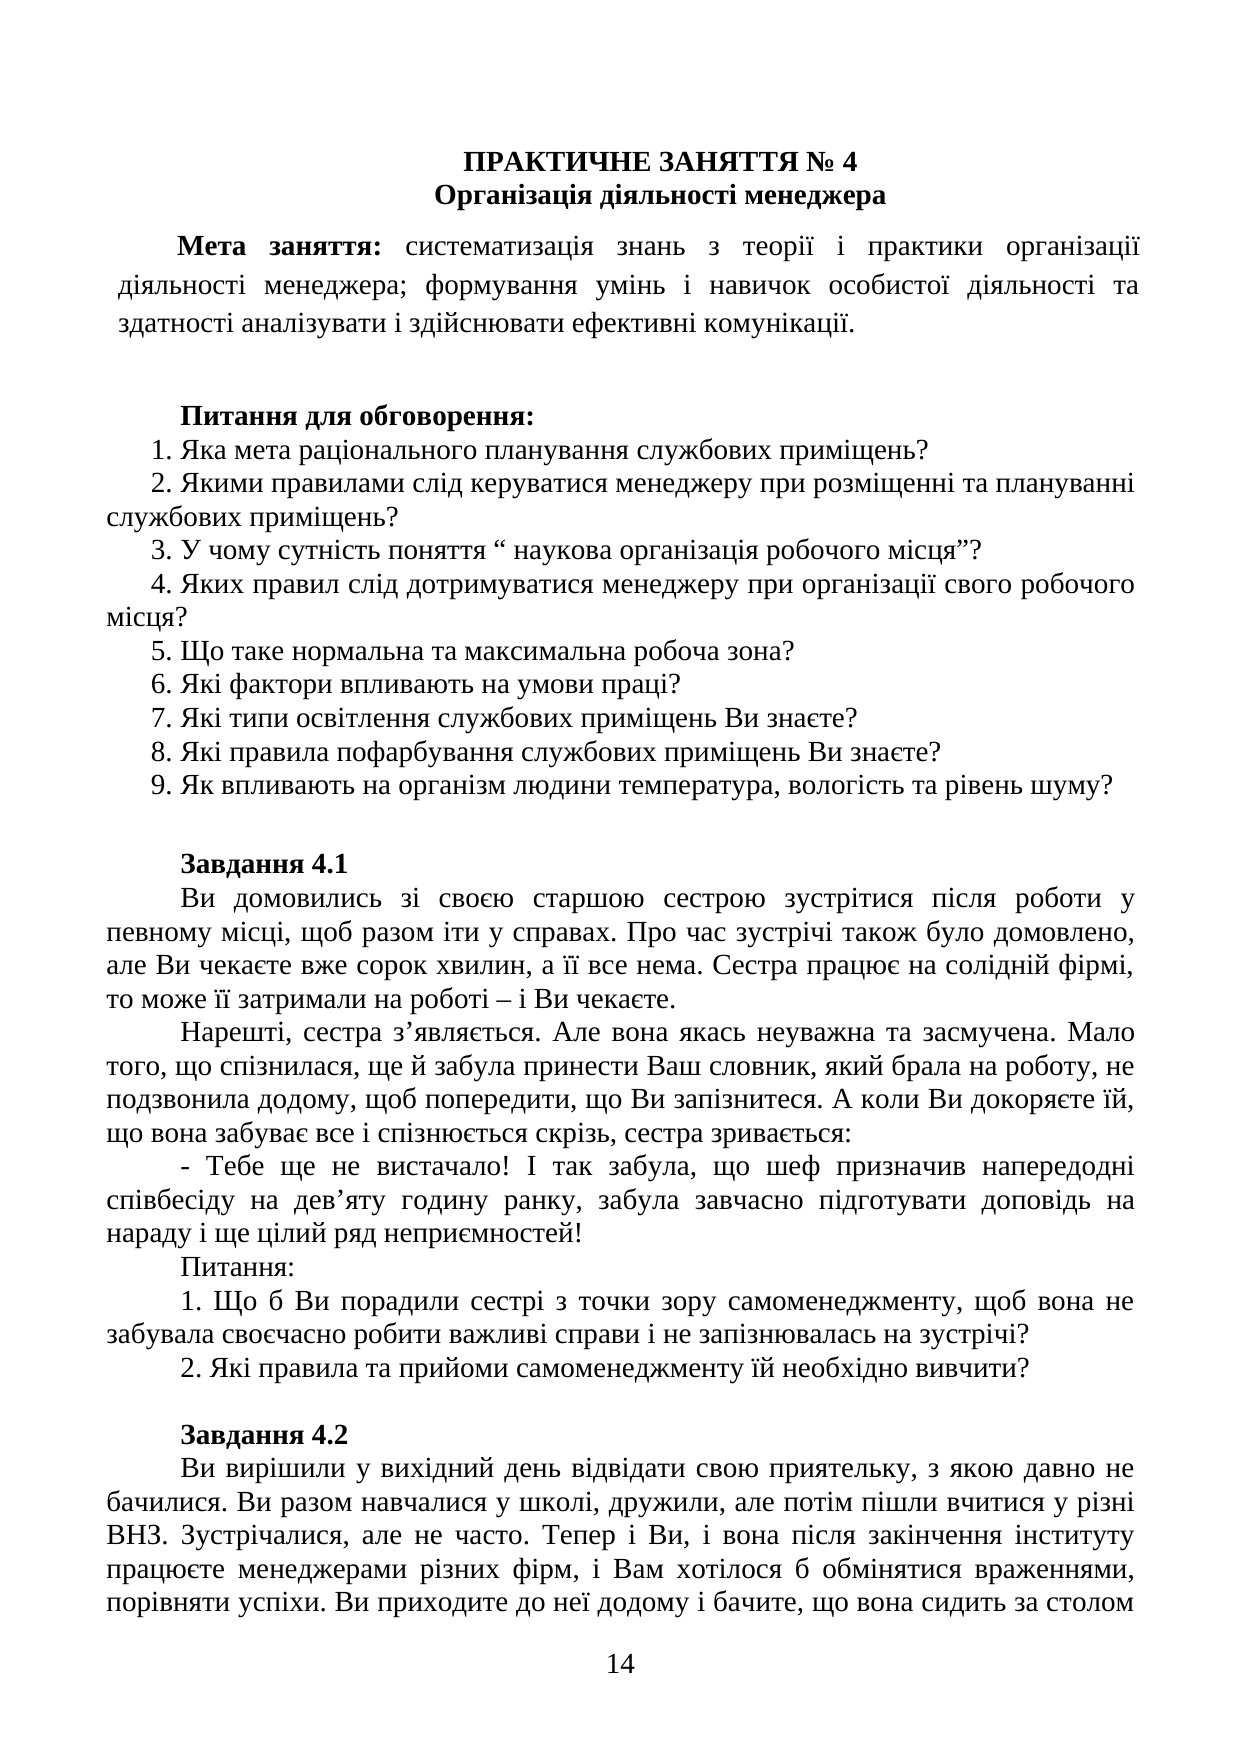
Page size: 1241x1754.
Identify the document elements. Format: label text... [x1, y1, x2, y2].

subtitle 2. Які правила та прийоми самоменеджменту їй необхідно вивчити? [106, 1350, 1136, 1383]
list Яка мета раціонального планування службових приміщень? [106, 432, 1136, 465]
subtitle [106, 1450, 1136, 1618]
list Якими правилами слід керуватися менеджеру при розміщенні та плануванні службових приміщень? [106, 465, 1136, 532]
text Питання для обговорення: [106, 398, 1136, 432]
subtitle - Тебе ще не вистачало! І так забула, що шеф призначив напередодні співбесіду на дев’яту годину ранку, забула завчасно підготувати доповідь на нараду і ще цілий ряд неприємностей! [106, 1148, 1136, 1249]
list Як впливають на організм людини температура, вологість та рівень шуму? [106, 767, 1136, 801]
text Мета заняття: систематизація знань з теорії і практики організації діяльності менеджера; формування умінь і навичок особистої діяльності та здатності аналізувати і здійснювати ефективні комунікації. [118, 228, 1141, 339]
list Які фактори впливають на умови праці? [106, 667, 1136, 700]
subtitle Нарешті, сестра з’являється. Але вона якась неуважна та засмучена. Мало того, що спізнилася, ще й забула принести Ваш словник, який брала на роботу, не подзвонила додому, щоб попередити, що Ви запізнитеся. А коли Ви докоряєте їй, що вона забуває все і спізнюється скрізь, сестра зривається: [106, 1014, 1136, 1148]
subtitle Завдання 4.1 [106, 847, 1136, 880]
list Що таке нормальна та максимальна робоча зона? [106, 633, 1136, 667]
subtitle Завдання 4.2 [106, 1417, 1136, 1450]
subtitle Питання: [106, 1249, 1136, 1283]
subtitle Ви домовились зі своєю старшою сестрою зустрітися після роботи у певному місці, щоб разом іти у справах. Про час зустрічі також було домовлено, але Ви чекаєте вже сорок хвилин, а її все нема. Сестра працює на солідній фірмі, то може її затримали на роботі – і Ви чекаєте. [106, 880, 1136, 1014]
text Організація діяльності менеджера [106, 177, 1141, 211]
subtitle 1. Що б Ви порадили сестрі з точки зору самоменеджменту, щоб вона не забувала своєчасно робити важливі справи і не запізнювалась на зустрічі? [106, 1283, 1136, 1350]
subtitle ПРАКТИЧНЕ ЗАНЯТТЯ № 4 [106, 144, 1141, 177]
list У чому сутність поняття “ наукова організація робочого місця”? [106, 532, 1136, 566]
list Які типи освітлення службових приміщень Ви знаєте? [106, 700, 1136, 734]
list Які правила пофарбування службових приміщень Ви знаєте? [106, 734, 1136, 767]
list Яких правил слід дотримуватися менеджеру при організації свого робочого місця? [106, 566, 1136, 633]
